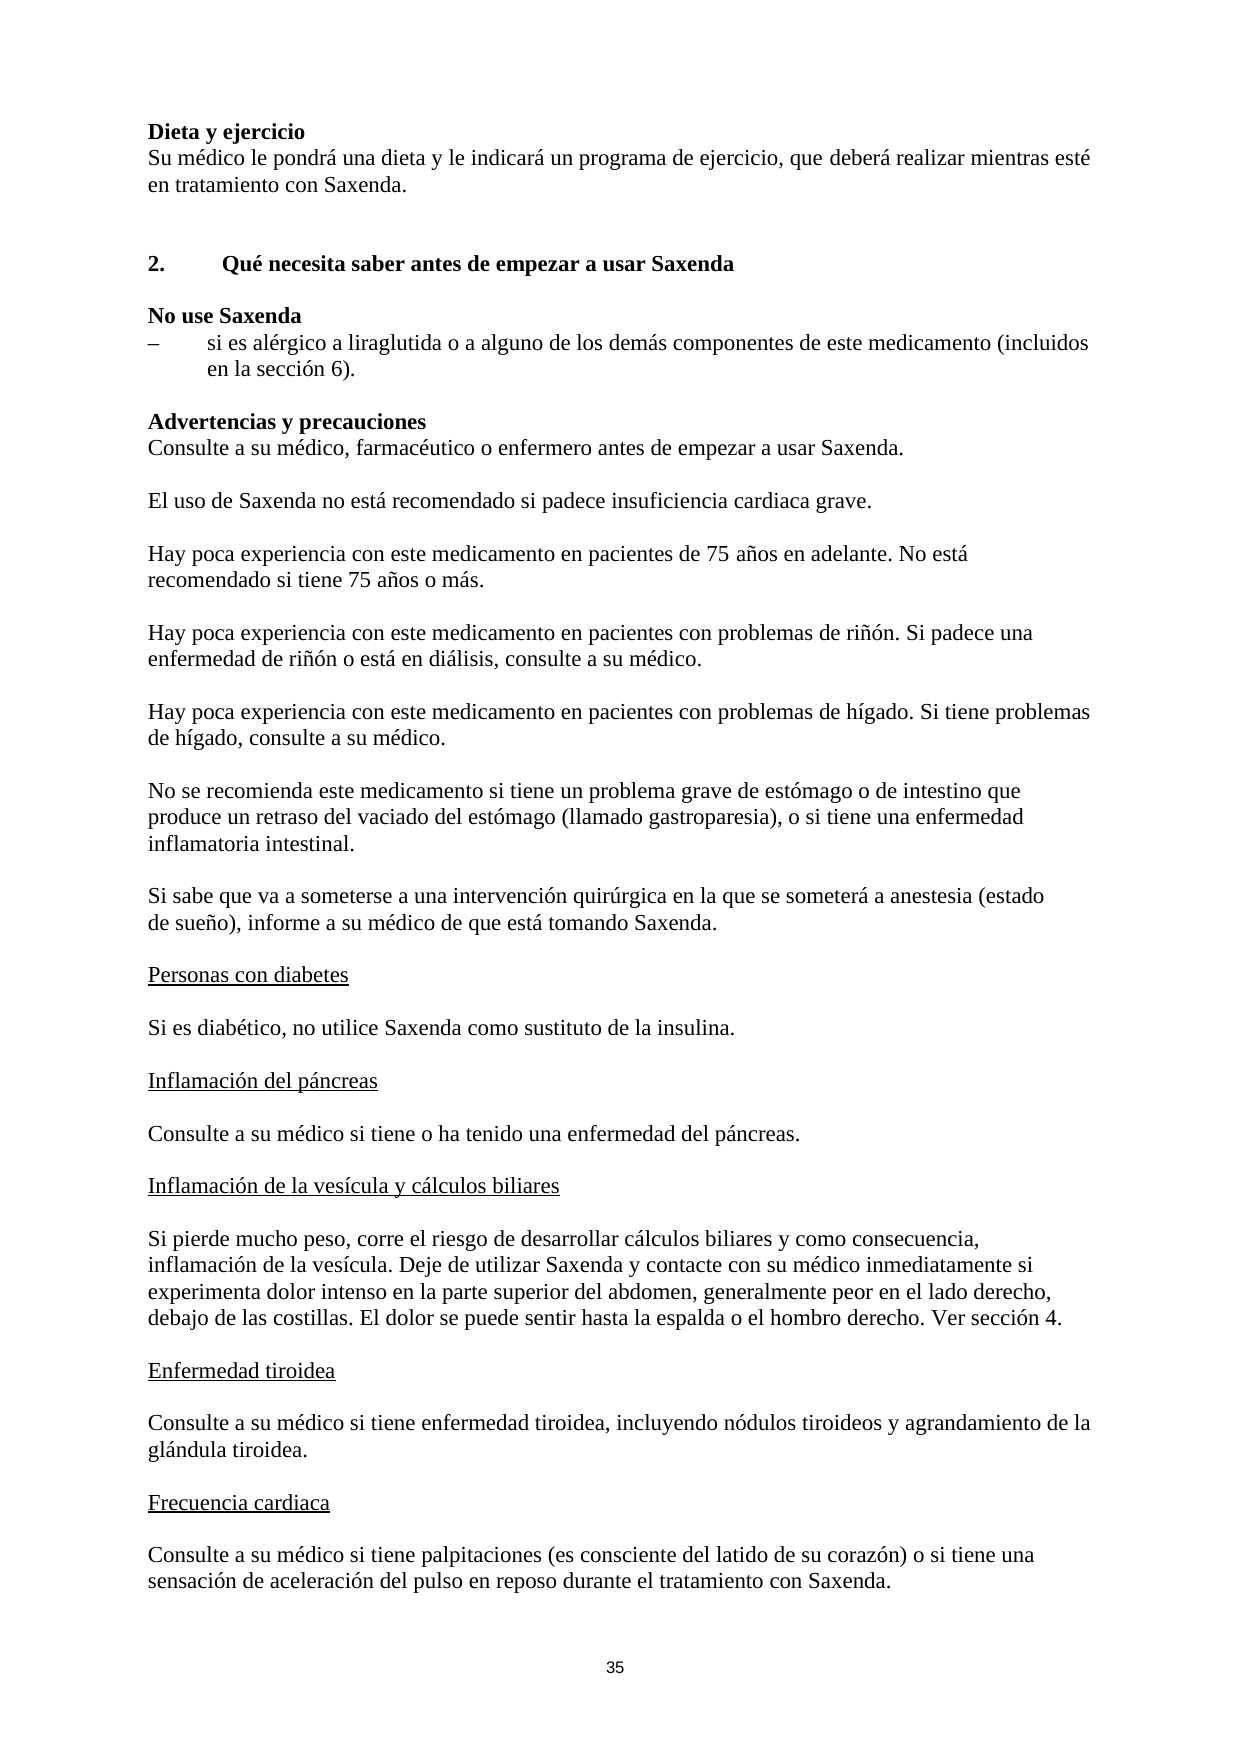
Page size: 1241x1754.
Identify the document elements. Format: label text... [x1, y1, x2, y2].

list No use Saxenda [148, 303, 1092, 329]
list Hay poca experiencia con este medicamento en pacientes de 75 años en adelante. No está recomendado si tiene 75 años o más. [148, 540, 1092, 592]
text 2. Qué necesita saber antes de empezar a usar Saxenda [148, 250, 1093, 276]
list Enfermedad tiroidea [148, 1357, 1092, 1383]
list No se recomienda este medicamento si tiene un problema grave de estómago o de intestino que produce un retraso del vaciado del estómago (llamado gastroparesia), o si tiene una enfermedad inflamatoria intestinal. [148, 777, 1092, 856]
list Inflamación de la vesícula y cálculos biliares [148, 1172, 1092, 1199]
list Si pierde mucho peso, corre el riesgo de desarrollar cálculos biliares y como consecuencia, inflamación de la vesícula. Deje de utilizar Saxenda y contacte con su médico inmediatamente si experimenta dolor intenso en la parte superior del abdomen, generalmente peor en el lado derecho, debajo de las costillas. El dolor se puede sentir hasta la espalda o el hombro derecho. Ver sección 4. [148, 1225, 1092, 1330]
list Consulte a su médico, farmacéutico o enfermero antes de empezar a usar Saxenda. [148, 434, 1092, 461]
list El uso de Saxenda no está recomendado si padece insuficiencia cardiaca grave. [148, 487, 1092, 513]
list Inflamación del páncreas [148, 1067, 1092, 1093]
list Frecuencia cardiaca [148, 1488, 1092, 1515]
list de sueño), informe a su médico de que está tomando Saxenda. [148, 909, 1092, 935]
text Dieta y ejercicio [148, 118, 1093, 144]
list Si es diabético, no utilice Saxenda como sustituto de la insulina. [148, 1014, 1092, 1041]
list Hay poca experiencia con este medicamento en pacientes con problemas de riñón. Si padece una enfermedad de riñón o está en diálisis, consulte a su médico. [148, 619, 1092, 672]
text Su médico le pondrá una dieta y le indicará un programa de ejercicio, que deberá realizar mientras esté en tratamiento con Saxenda. [148, 144, 1092, 197]
list Consulte a su médico si tiene enfermedad tiroidea, incluyendo nódulos tiroideos y agrandamiento de la glándula tiroidea. [148, 1409, 1092, 1462]
text – si es alérgico a liraglutida o a alguno de los demás componentes de este medicamento (incluidos en la sección 6). [148, 329, 1092, 382]
list Hay poca experiencia con este medicamento en pacientes con problemas de hígado. Si tiene problemas de hígado, consulte a su médico. [148, 698, 1092, 751]
list Consulte a su médico si tiene o ha tenido una enfermedad del páncreas. [148, 1119, 1092, 1146]
list Consulte a su médico si tiene palpitaciones (es consciente del latido de su corazón) o si tiene una sensación de aceleración del pulso en reposo durante el tratamiento con Saxenda. [148, 1541, 1092, 1594]
list Personas con diabetes [148, 961, 1092, 988]
list Si sabe que va a someterse a una intervención quirúrgica en la que se someterá a anestesia (estado [148, 882, 1092, 909]
list Advertencias y precauciones [148, 408, 1092, 434]
